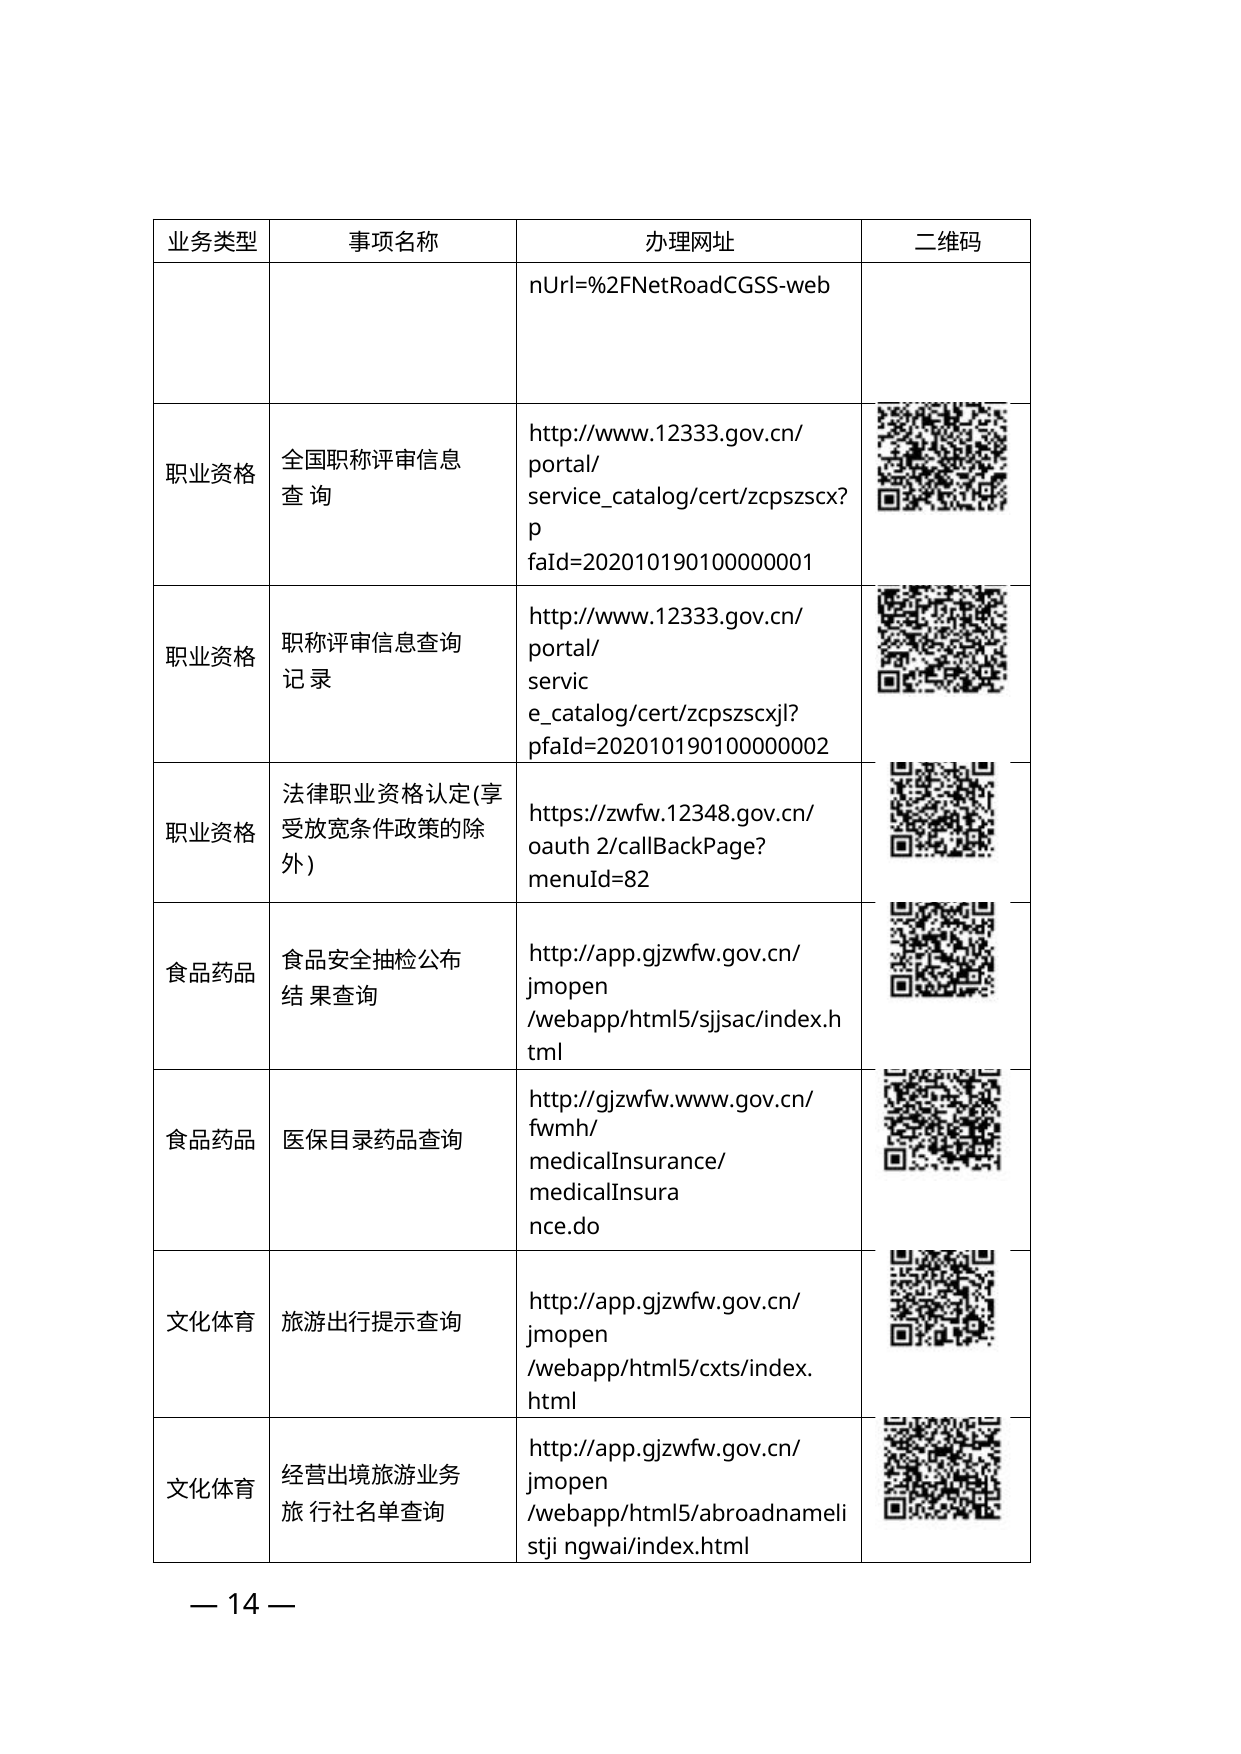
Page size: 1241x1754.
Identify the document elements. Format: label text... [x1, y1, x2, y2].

table_cell [862, 903, 1030, 1069]
table_cell [862, 1418, 1030, 1562]
picture [875, 902, 1011, 1014]
table_cell [154, 263, 269, 402]
table_cell 医保目录药品查询 [270, 1070, 516, 1250]
picture [875, 1417, 1011, 1530]
picture [875, 1069, 1011, 1181]
table_cell [862, 763, 1030, 902]
table_cell 食品药品 [154, 1070, 269, 1250]
picture [875, 1250, 1011, 1363]
table_cell 文化体育 [154, 1418, 269, 1562]
table_cell [862, 404, 1030, 585]
table_cell 全国职称评审信息查 询 [270, 404, 516, 585]
table_header 业务类型 [154, 220, 269, 262]
table_header 事项名称 [270, 220, 516, 262]
table_cell 职业资格 [154, 404, 269, 585]
table_cell 职业资格 [154, 586, 269, 762]
picture [875, 762, 1011, 874]
table_header 办理网址 [517, 220, 861, 262]
table_cell http://app.gjzwfw.gov.cn/jmopen /webapp/html5/sjjsac/index.html [517, 903, 861, 1069]
table_cell [862, 1251, 1030, 1417]
table_cell 职称评审信息查询记 录 [270, 586, 516, 762]
table_cell http://gjzwfw.www.gov.cn/fwmh/ medicalInsurance/medicalInsura nce.do [517, 1070, 861, 1250]
table_cell https://zwfw.12348.gov.cn/oauth 2/callBackPage?menuId=82 [517, 763, 861, 902]
table_cell [862, 1070, 1030, 1250]
table_cell http://app.gjzwfw.gov.cn/jmopen /webapp/html5/cxts/index.html [517, 1251, 861, 1417]
picture [875, 585, 1011, 697]
table_cell 旅游出行提示查询 [270, 1251, 516, 1417]
table_cell [862, 263, 1030, 402]
picture [875, 402, 1011, 515]
table_cell http://www.12333.gov.cn/portal/ service_catalog/cert/zcpszscxjl? pfaId=202010190100000002 [517, 586, 861, 762]
table_header 二维码 [862, 220, 1030, 262]
table_cell 职业资格 [154, 763, 269, 902]
table_cell [862, 586, 1030, 762]
table_cell [270, 263, 516, 402]
table_cell http://app.gjzwfw.gov.cn/jmopen /webapp/html5/abroadnamelistji ngwai/index.html [517, 1418, 861, 1562]
table_cell 经营出境旅游业务旅 行社名单查询 [270, 1418, 516, 1562]
table_cell 食品安全抽检公布结 果查询 [270, 903, 516, 1069]
table_cell http://www.12333.gov.cn/portal/ service_catalog/cert/zcpszscx?p faId=202010190100000001 [517, 404, 861, 585]
table_cell nUrl=%2FNetRoadCGSS-web [517, 263, 861, 402]
table_cell 文化体育 [154, 1251, 269, 1417]
table_cell 食品药品 [154, 903, 269, 1069]
table_cell 法律职业资格认定(享 受放宽条件政策的除 外) [270, 763, 516, 902]
